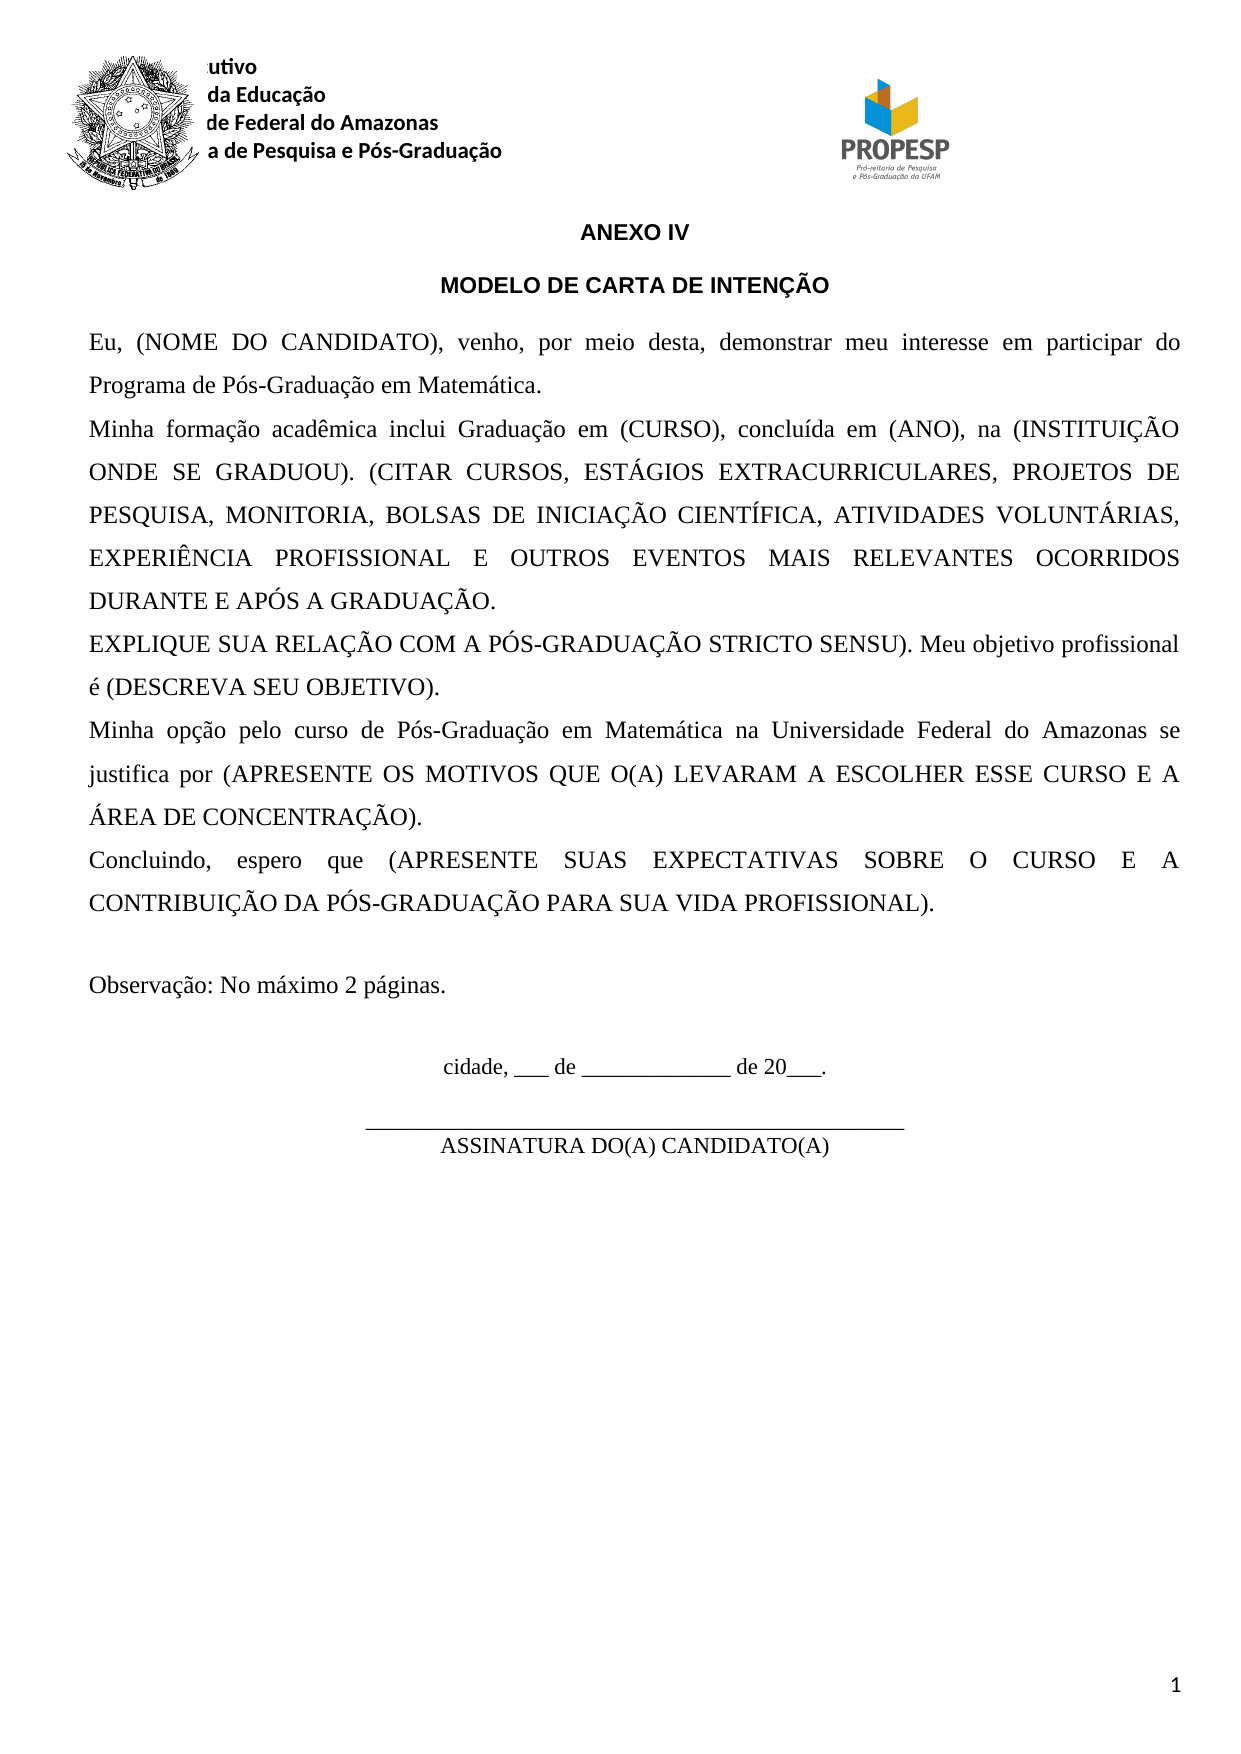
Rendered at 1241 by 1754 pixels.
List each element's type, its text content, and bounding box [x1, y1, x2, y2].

text ANEXO IV [231, 219, 1039, 246]
text Minha formação acadêmica inclui Graduação em (CURSO), concluída em (ANO), na (INSTITUIÇÃO ONDE SE GRADUOU). (CITAR CURSOS, ESTÁGIOS EXTRACURRICULARES, PROJETOS DE PESQUISA, MONITORIA, BOLSAS DE INICIAÇÃO CIENTÍFICA, ATIVIDADES VOLUNTÁRIAS, EXPERIÊNCIA PROFISSIONAL E OUTROS EVENTOS MAIS RELEVANTES OCORRIDOS DURANTE E APÓS A GRADUAÇÃO. [89, 414, 1181, 615]
text EXPLIQUE SUA RELAÇÃO COM A PÓS-GRADUAÇÃO STRICTO SENSU). Meu objetivo profissional é (DESCREVA SEU OBJETIVO). [89, 629, 1181, 701]
text Eu, (NOME DO CANDIDATO), venho, por meio desta, demonstrar meu interesse em participar do Programa de Pós-Graduação em Matemática. [89, 327, 1181, 399]
text MODELO DE CARTA DE INTENÇÃO [89, 272, 1181, 298]
text Observação: No máximo 2 páginas. [89, 971, 1181, 999]
text ASSINATURA DO(A) CANDIDATO(A) [89, 1132, 1181, 1159]
picture [815, 62, 976, 197]
text cidade, ___ de _____________ de 20___. [89, 1053, 1181, 1079]
text _______________________________________________ [89, 1106, 1181, 1132]
text Concluindo, espero que (APRESENTE SUAS EXPECTATIVAS SOBRE O CURSO E A CONTRIBUIÇÃO DA PÓS-GRADUAÇÃO PARA SUA VIDA PROFISSIONAL). [89, 845, 1181, 917]
picture [64, 56, 208, 192]
text Minha opção pelo curso de Pós-Graduação em Matemática na Universidade Federal do Amazonas se justifica por (APRESENTE OS MOTIVOS QUE O(A) LEVARAM A ESCOLHER ESSE CURSO E A ÁREA DE CONCENTRAÇÃO). [89, 716, 1181, 831]
